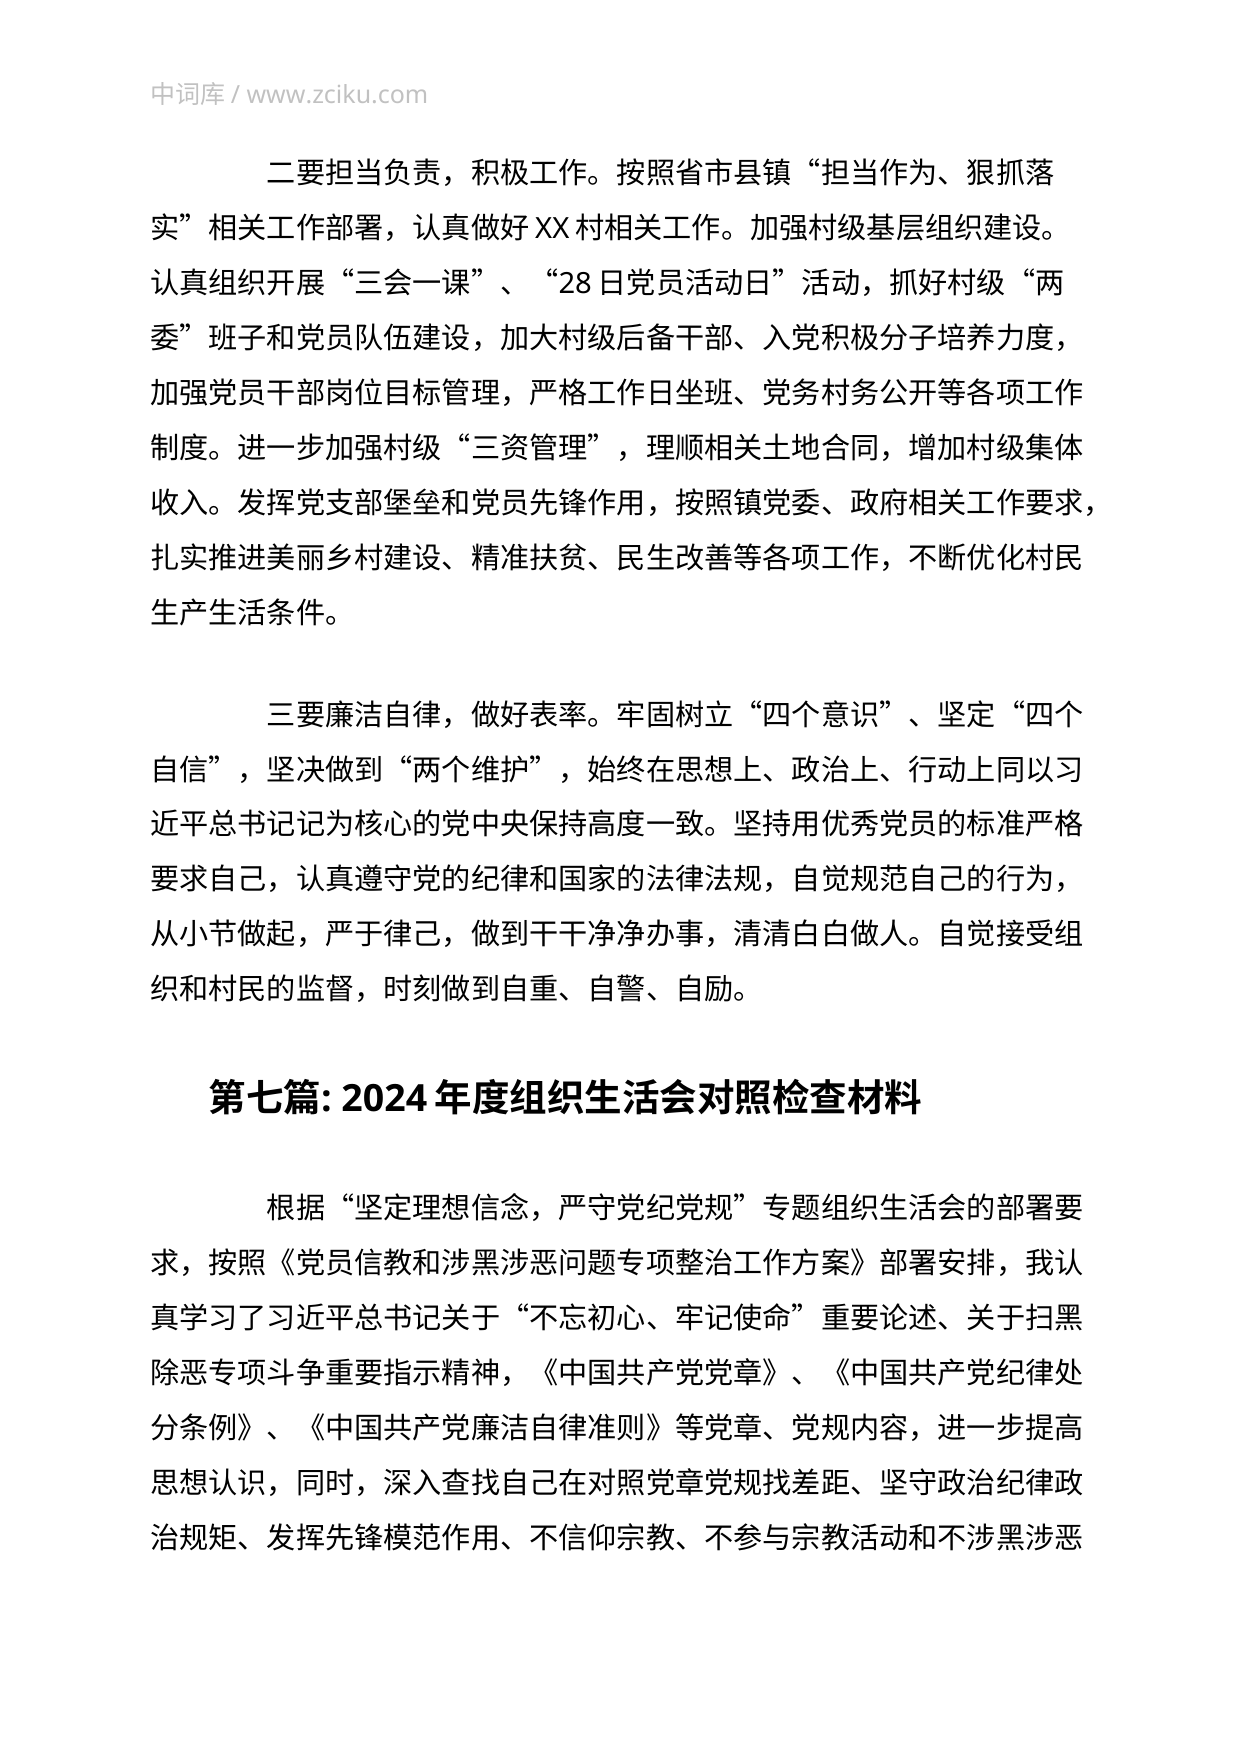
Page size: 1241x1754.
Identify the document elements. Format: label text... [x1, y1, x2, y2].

text 二要担当负责，积极工作。按照省市县镇“担当作为、狠抓落实”相关工作部署，认真做好XX村相关工作。加强村级基层组织建设。认真组织开展“三会一课”、“28日党员活动日”活动，抓好村级“两委”班子和党员队伍建设，加大村级后备干部、入党积极分子培养力度，加强党员干部岗位目标管理，严格工作日坐班、党务村务公开等各项工作制度。进一步加强村级“三资管理”，理顺相关土地合同，增加村级集体收入。发挥党支部堡垒和党员先锋作用，按照镇党委、政府相关工作要求，扎实推进美丽乡村建设、精准扶贫、民生改善等各项工作，不断优化村民生产生活条件。 [150, 150, 1090, 632]
text 第七篇: 2024年度组织生活会对照检查材料 [150, 1067, 1090, 1122]
text 三要廉洁自律，做好表率。牢固树立“四个意识”、坚定“四个自信”，坚决做到“两个维护”，始终在思想上、政治上、行动上同以习近平总书记记为核心的党中央保持高度一致。坚持用优秀党员的标准严格要求自己，认真遵守党的纪律和国家的法律法规，自觉规范自己的行为，从小节做起，严于律己，做到干干净净办事，清清白白做人。自觉接受组织和村民的监督，时刻做到自重、自警、自励。 [150, 691, 1090, 1008]
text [150, 1185, 1090, 1557]
